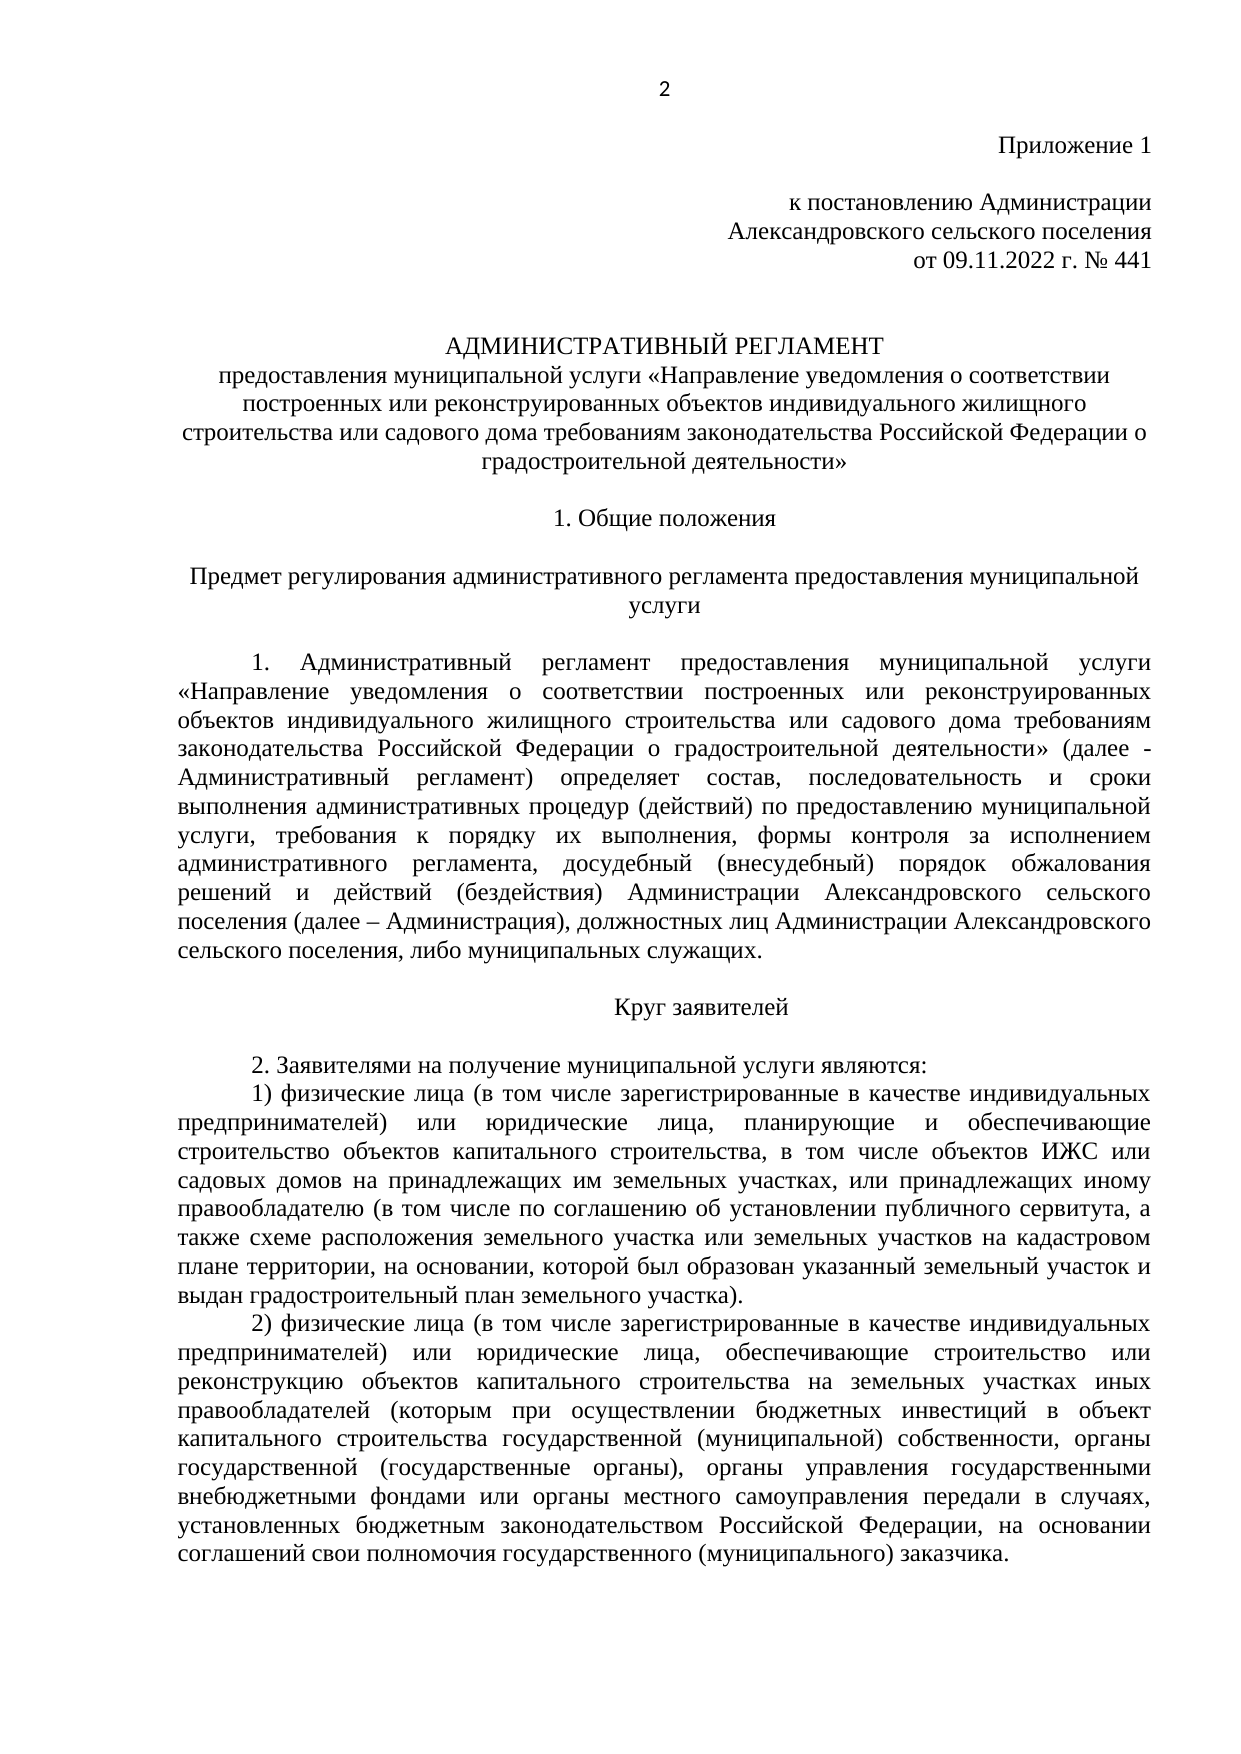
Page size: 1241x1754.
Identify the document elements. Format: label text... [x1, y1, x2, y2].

text Александровского сельского поселения [177, 216, 1152, 245]
text Предмет регулирования административного регламента предоставления муниципальной услуги [177, 561, 1152, 618]
text предоставления муниципальной услуги «Направление уведомления о соответствии построенных или реконструированных объектов индивидуального жилищного строительства или садового дома требованиям законодательства Российской Федерации о градостроительной деятельности» [177, 360, 1152, 475]
text 2. Заявителями на получение муниципальной услуги являются: [177, 1050, 1152, 1078]
text 1. Административный регламент предоставления муниципальной услуги «Направление уведомления о соответствии построенных или реконструированных объектов индивидуального жилищного строительства или садового дома требованиям законодательства Российской Федерации о градостроительной деятельности» (далее - Административный регламент) определяет состав, последовательность и сроки выполнения административных процедур (действий) по предоставлению муниципальной услуги, требования к порядку их выполнения, формы контроля за исполнением административного регламента, досудебный (внесудебный) порядок обжалования решений и действий (бездействия) Администрации Александровского сельского поселения (далее – Администрация), должностных лиц Администрации Александровского сельского поселения, либо муниципальных служащих. [177, 647, 1152, 963]
text Круг заявителей [177, 992, 1152, 1021]
text от 09.11.2022 г. № 441 [177, 245, 1152, 273]
text АДМИНИСТРАТИВНЫЙ РЕГЛАМЕНТ [177, 331, 1152, 360]
text 2) физические лица (в том числе зарегистрированные в качестве индивидуальных предпринимателей) или юридические лица, обеспечивающие строительство или реконструкцию объектов капитального строительства на земельных участках иных правообладателей (которым при осуществлении бюджетных инвестиций в объект капитального строительства государственной (муниципальной) собственности, органы государственной (государственные органы), органы управления государственными внебюджетными фондами или органы местного самоуправления передали в случаях, установленных бюджетным законодательством Российской Федерации, на основании соглашений свои полномочия государственного (муниципального) заказчика. [177, 1308, 1152, 1567]
text к постановлению Администрации [177, 187, 1152, 216]
text 1) физические лица (в том числе зарегистрированные в качестве индивидуальных предпринимателей) или юридические лица, планирующие и обеспечивающие строительство объектов капитального строительства, в том числе объектов ИЖС или садовых домов на принадлежащих им земельных участках, или принадлежащих иному правообладателю (в том числе по соглашению об установлении публичного сервитута, а также схеме расположения земельного участка или земельных участков на кадастровом плане территории, на основании, которой был образован указанный земельный участок и выдан градостроительный план земельного участка). [177, 1078, 1152, 1308]
text Приложение 1 [177, 130, 1152, 158]
text 1. Общие положения [177, 503, 1152, 532]
